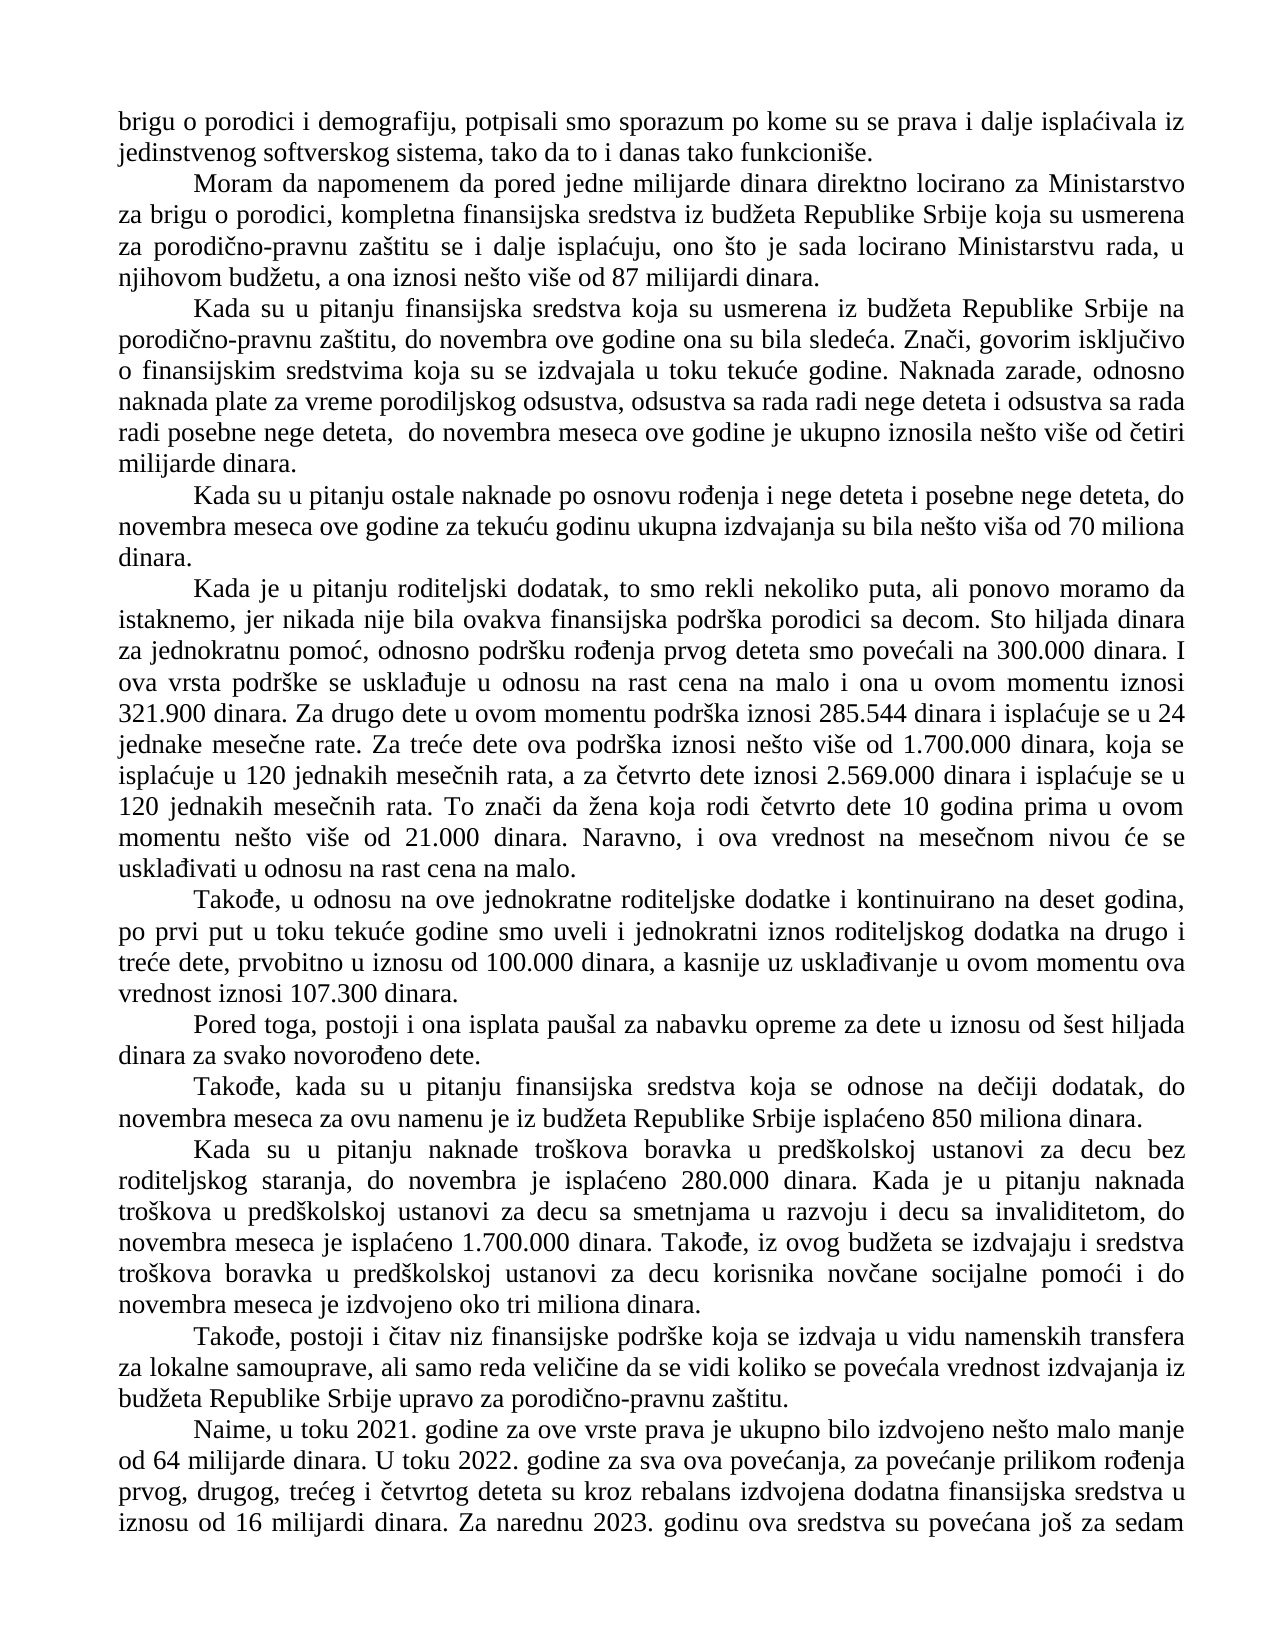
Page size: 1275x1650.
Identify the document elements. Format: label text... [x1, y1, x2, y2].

text Takođe, u odnosu na ove jednokratne roditeljske dodatke i kontinuirano na deset godina, po prvi put u toku tekuće godine smo uveli i jednokratni iznos roditeljskog dodatka na drugo i treće dete, prvobitno u iznosu od 100.000 dinara, a kasnije uz usklađivanje u ovom momentu ova vrednost iznosi 107.300 dinara. [118, 884, 1186, 1008]
text Kada je u pitanju roditeljski dodatak, to smo rekli nekoliko puta, ali ponovo moramo da istaknemo, jer nikada nije bila ovakva finansijska podrška porodici sa decom. Sto hiljada dinara za jednokratnu pomoć, odnosno podršku rođenja prvog deteta smo povećali na 300.000 dinara. I ova vrsta podrške se usklađuje u odnosu na rast cena na malo i ona u ovom momentu iznosi 321.900 dinara. Za drugo dete u ovom momentu podrška iznosi 285.544 dinara i isplaćuje se u 24 jednake mesečne rate. Za treće dete ova podrška iznosi nešto više od 1.700.000 dinara, koja se isplaćuje u 120 jednakih mesečnih rata, a za četvrto dete iznosi 2.569.000 dinara i isplaćuje se u 120 jednakih mesečnih rata. To znači da žena koja rodi četvrto dete 10 godina prima u ovom momentu nešto više od 21.000 dinara. Naravno, i ova vrednost na mesečnom nivou će se usklađivati u odnosu na rast cena na malo. [118, 572, 1186, 884]
text Kada su u pitanju ostale naknade po osnovu rođenja i nege deteta i posebne nege deteta, do novembra meseca ove godine za tekuću godinu ukupna izdvajanja su bila nešto viša od 70 miliona dinara. [118, 479, 1186, 572]
text Takođe, postoji i čitav niz finansijske podrške koja se izdvaja u vidu namenskih transfera za lokalne samouprave, ali samo reda veličine da se vidi koliko se povećala vrednost izdvajanja iz budžeta Republike Srbije upravo za porodično-pravnu zaštitu. [118, 1320, 1186, 1413]
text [118, 1413, 1186, 1538]
text Pored toga, postoji i ona isplata paušal za nabavku opreme za dete u iznosu od šest hiljada dinara za svako novorođeno dete. [118, 1008, 1186, 1071]
text Kada su u pitanju finansijska sredstva koja su usmerena iz budžeta Republike Srbije na porodično-pravnu zaštitu, do novembra ove godine ona su bila sledeća. Znači, govorim isključivo o finansijskim sredstvima koja su se izdvajala u toku tekuće godine. Naknada zarade, odnosno naknada plate za vreme porodiljskog odsustva, odsustva sa rada radi nege deteta i odsustva sa rada radi posebne nege deteta, do novembra meseca ove godine je ukupno iznosila nešto više od četiri milijarde dinara. [118, 292, 1186, 479]
text Kada su u pitanju naknade troškova boravka u predškolskoj ustanovi za decu bez roditeljskog staranja, do novembra je isplaćeno 280.000 dinara. Kada je u pitanju naknada troškova u predškolskoj ustanovi za decu sa smetnjama u razvoju i decu sa invaliditetom, do novembra meseca je isplaćeno 1.700.000 dinara. Takođe, iz ovog budžeta se izdvajaju i sredstva troškova boravka u predškolskoj ustanovi za decu korisnika novčane socijalne pomoći i do novembra meseca je izdvojeno oko tri miliona dinara. [118, 1133, 1186, 1320]
text Moram da napomenem da pored jedne milijarde dinara direktno locirano za Ministarstvo za brigu o porodici, kompletna finansijska sredstva iz budžeta Republike Srbije koja su usmerena za porodično-pravnu zaštitu se i dalje isplaćuju, ono što je sada locirano Ministarstvu rada, u njihovom budžetu, a ona iznosi nešto više od 87 milijardi dinara. [118, 167, 1186, 292]
text Takođe, kada su u pitanju finansijska sredstva koja se odnose na dečiji dodatak, do novembra meseca za ovu namenu je iz budžeta Republike Srbije isplaćeno 850 miliona dinara. [118, 1071, 1186, 1133]
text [118, 105, 1186, 167]
